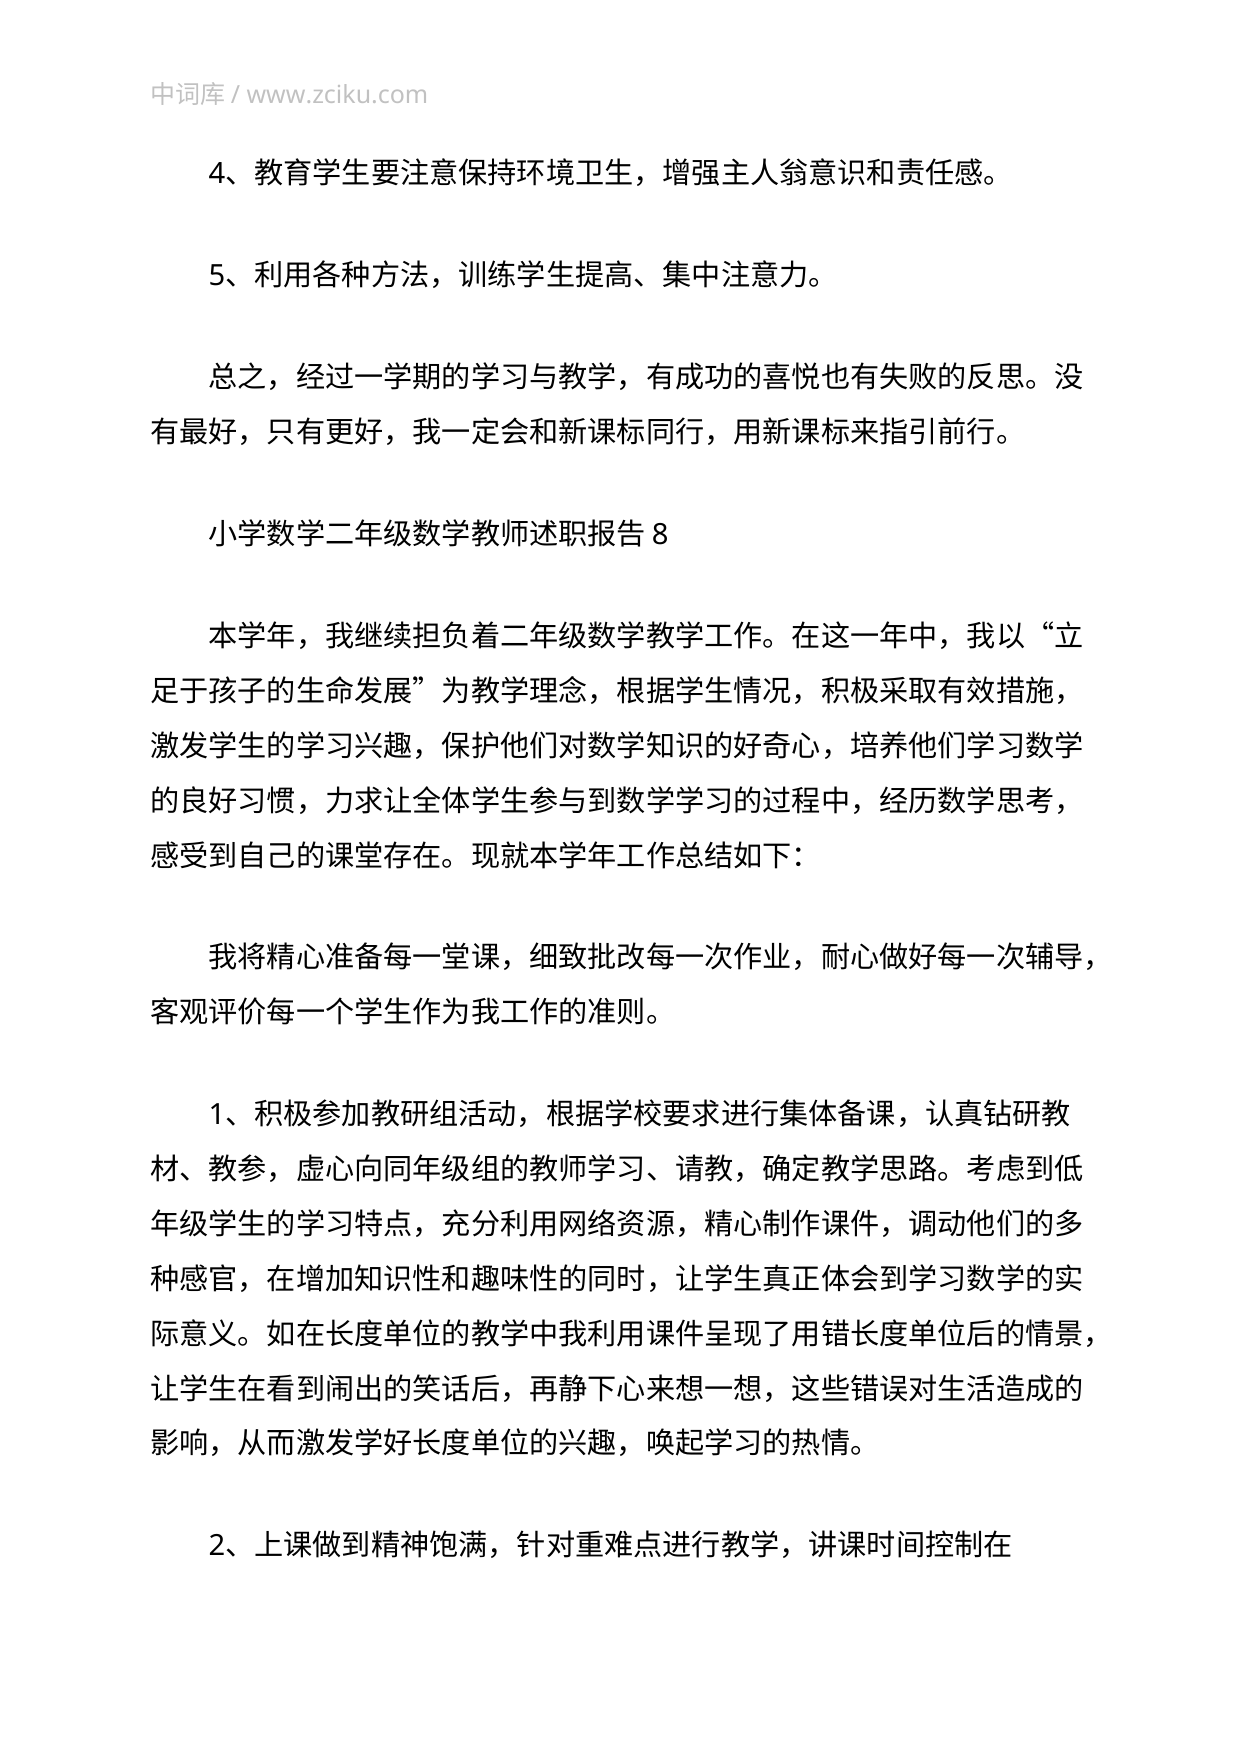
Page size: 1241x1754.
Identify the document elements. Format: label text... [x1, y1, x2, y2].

text 4、教育学生要注意保持环境卫生，增强主人翁意识和责任感。 [150, 150, 1090, 192]
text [150, 1522, 1090, 1564]
text 我将精心准备每一堂课，细致批改每一次作业，耐心做好每一次辅导，客观评价每一个学生作为我工作的准则。 [150, 934, 1090, 1031]
text 本学年，我继续担负着二年级数学教学工作。在这一年中，我以“立足于孩子的生命发展”为教学理念，根据学生情况，积极采取有效措施，激发学生的学习兴趣，保护他们对数学知识的好奇心，培养他们学习数学的良好习惯，力求让全体学生参与到数学学习的过程中，经历数学思考，感受到自己的课堂存在。现就本学年工作总结如下： [150, 613, 1090, 874]
text 1、积极参加教研组活动，根据学校要求进行集体备课，认真钻研教材、教参，虚心向同年级组的教师学习、请教，确定教学思路。考虑到低年级学生的学习特点，充分利用网络资源，精心制作课件，调动他们的多种感官，在增加知识性和趣味性的同时，让学生真正体会到学习数学的实际意义。如在长度单位的教学中我利用课件呈现了用错长度单位后的情景，让学生在看到闹出的笑话后，再静下心来想一想，这些错误对生活造成的影响，从而激发学好长度单位的兴趣，唤起学习的热情。 [150, 1091, 1090, 1462]
text 小学数学二年级数学教师述职报告8 [150, 511, 1090, 553]
text 总之，经过一学期的学习与教学，有成功的喜悦也有失败的反思。没有最好，只有更好，我一定会和新课标同行，用新课标来指引前行。 [150, 354, 1090, 451]
text 5、利用各种方法，训练学生提高、集中注意力。 [150, 252, 1090, 294]
